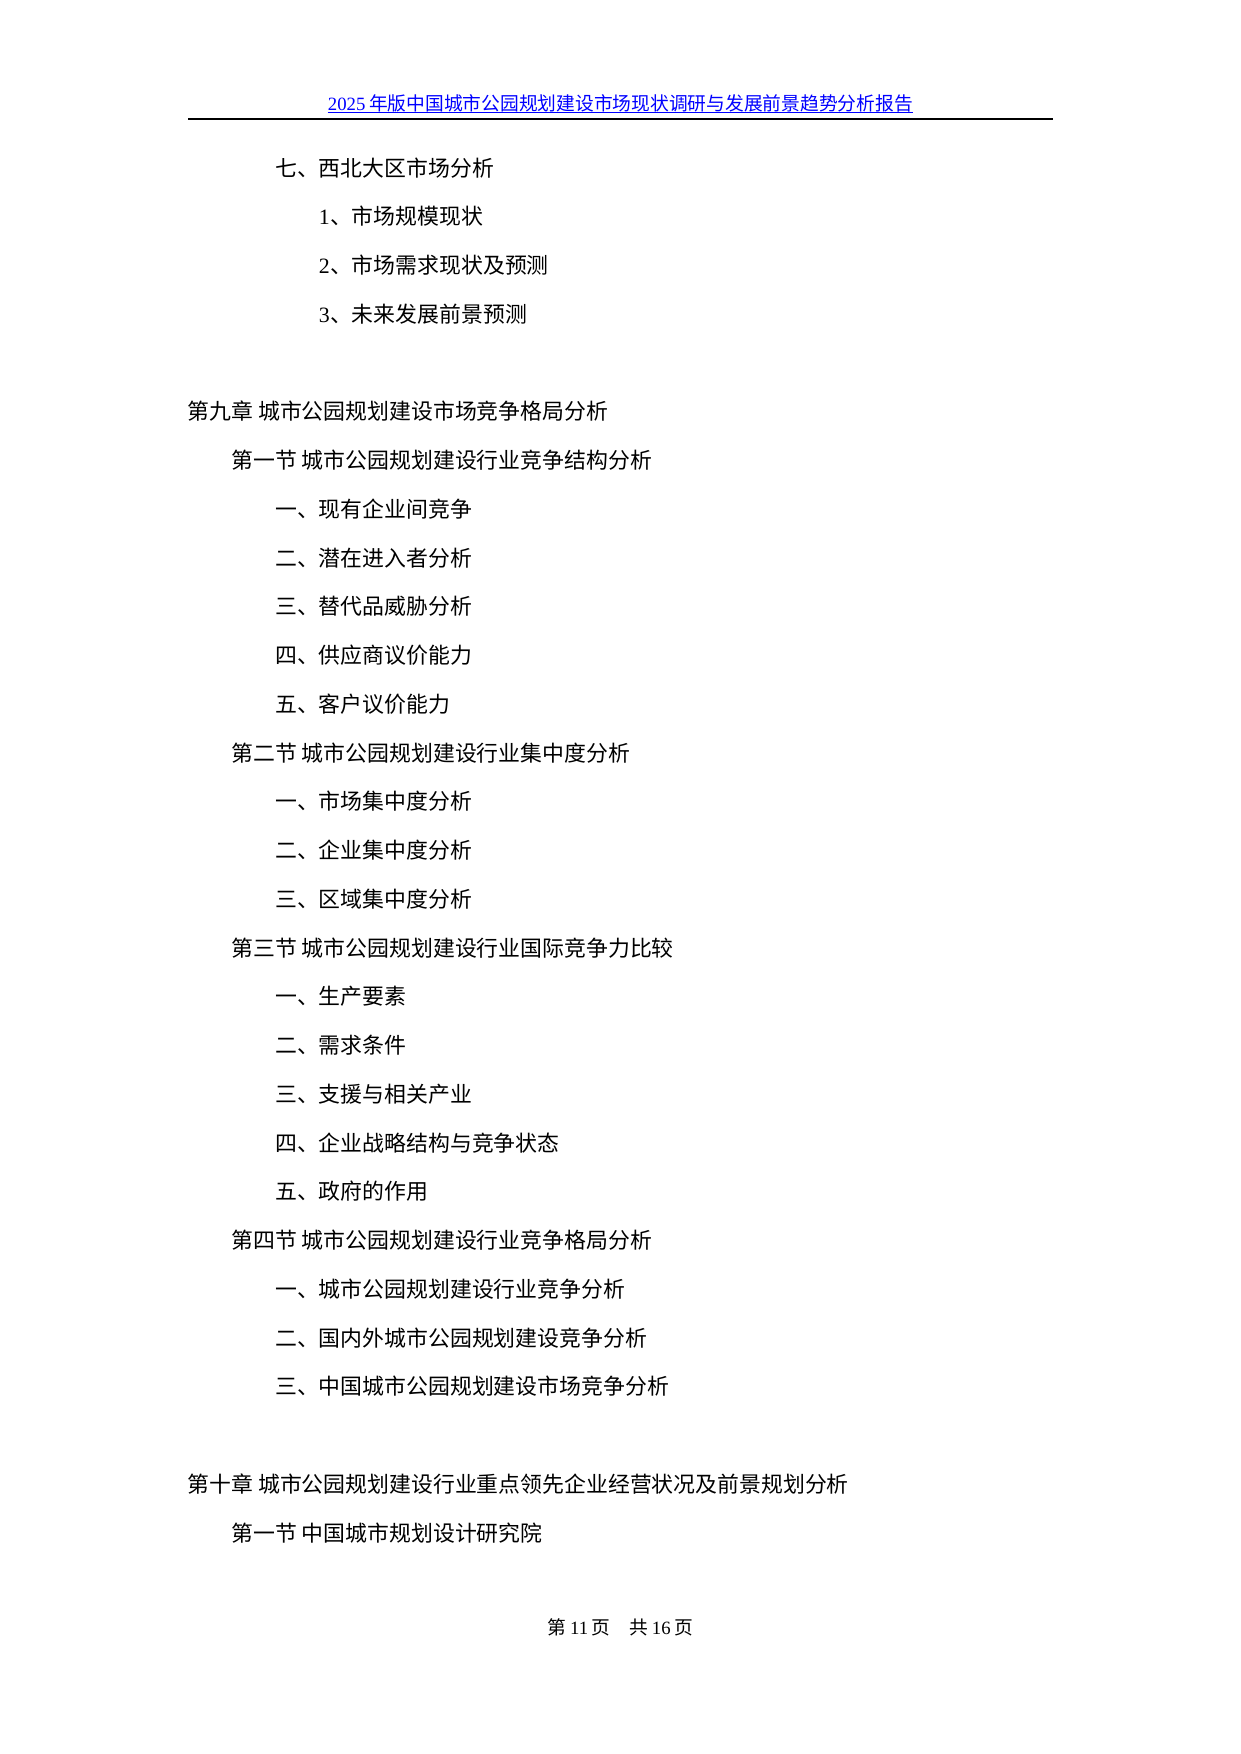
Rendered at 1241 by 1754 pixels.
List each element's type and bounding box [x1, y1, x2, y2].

text [187, 150, 1053, 1548]
